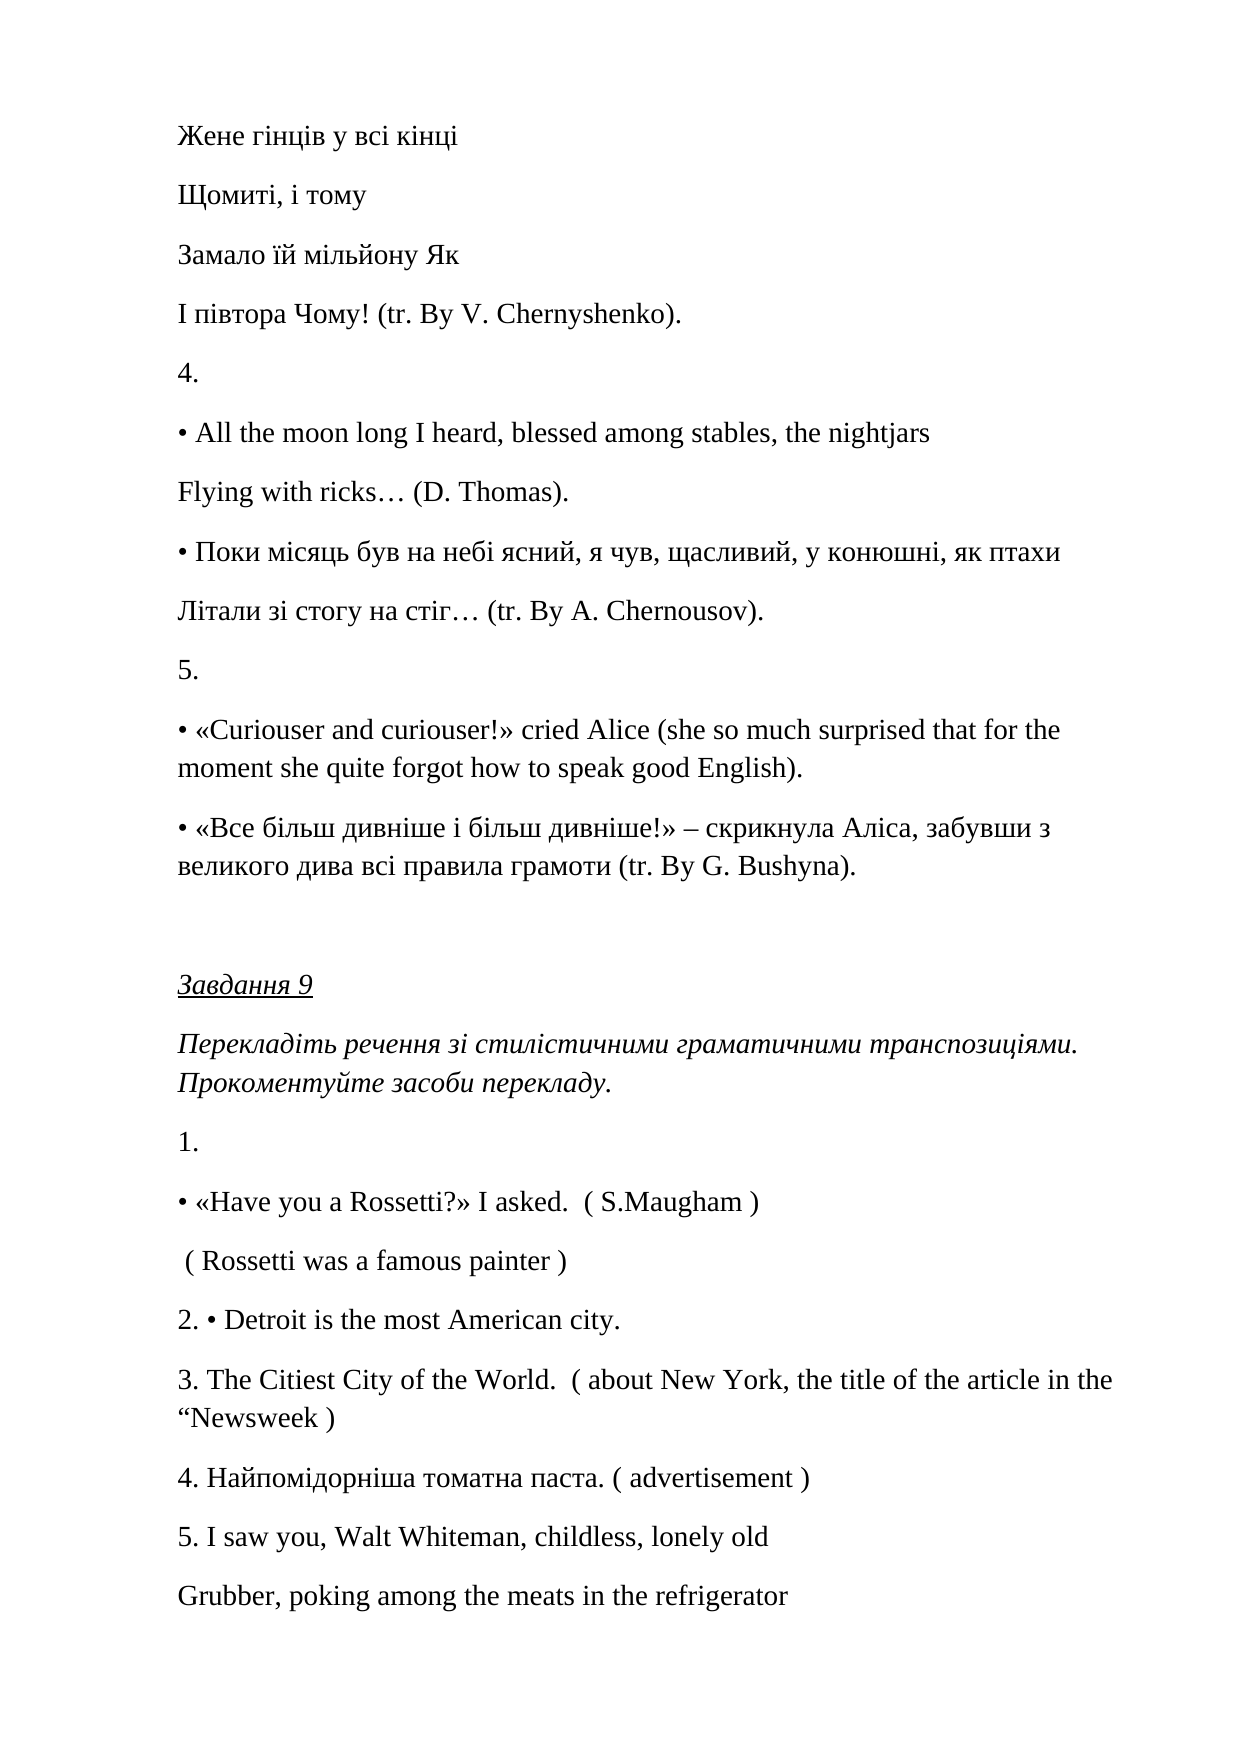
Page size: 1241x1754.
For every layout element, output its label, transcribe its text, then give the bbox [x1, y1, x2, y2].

text • «Have you a Rossetti?» I asked. ( S.Maugham ) [177, 1184, 1152, 1217]
text Grubber, poking among the meats in the refrigerator [177, 1578, 1152, 1612]
text Замало їй мільйону Як [177, 237, 1152, 270]
text • All the moon long I heard, blessed among stables, the nightjars [177, 415, 1152, 448]
text Жене гінців у всі кінці [177, 118, 1152, 152]
text Завдання 9 [177, 967, 1152, 1001]
text Flying with ricks… (D. Thomas). [177, 474, 1152, 508]
text 5. [177, 652, 1152, 686]
text ( Rossetti was a famous painter ) [177, 1243, 1152, 1277]
text 4. [177, 356, 1152, 389]
text 2. • Detroit is the most American city. [177, 1302, 1152, 1336]
text I півтора Чому! (tr. By V. Chernyshenko). [177, 296, 1152, 330]
text • «Curiouser and curiouser!» cried Alice (she so much surprised that for the moment she quite forgot how to speak good English). [177, 712, 1152, 784]
text Перекладіть речення зі стилістичними граматичними транспозиціями. Прокоментуйте засоби перекладу. [177, 1026, 1152, 1098]
text 3. The Citiest City of the World. ( about New York, the title of the article in the “Newsweek ) [177, 1362, 1152, 1434]
text Літали зі стогу на стіг… (tr. By A. Chernousov). [177, 593, 1152, 627]
text 4. Найпомідорніша томатна паста. ( advertisement ) [177, 1460, 1152, 1493]
text Щомиті, і тому [177, 177, 1152, 211]
text 1. [177, 1124, 1152, 1158]
text 5. I saw you, Walt Whiteman, childless, lonely old [177, 1519, 1152, 1553]
text • Поки місяць був на небі ясний, я чув, щасливий, у конюшні, як птахи [177, 534, 1152, 567]
text • «Все більш дивніше і більш дивніше!» – скрикнула Аліса, забувши з великого дива всі правила грамоти (tr. By G. Bushyna). [177, 810, 1152, 882]
